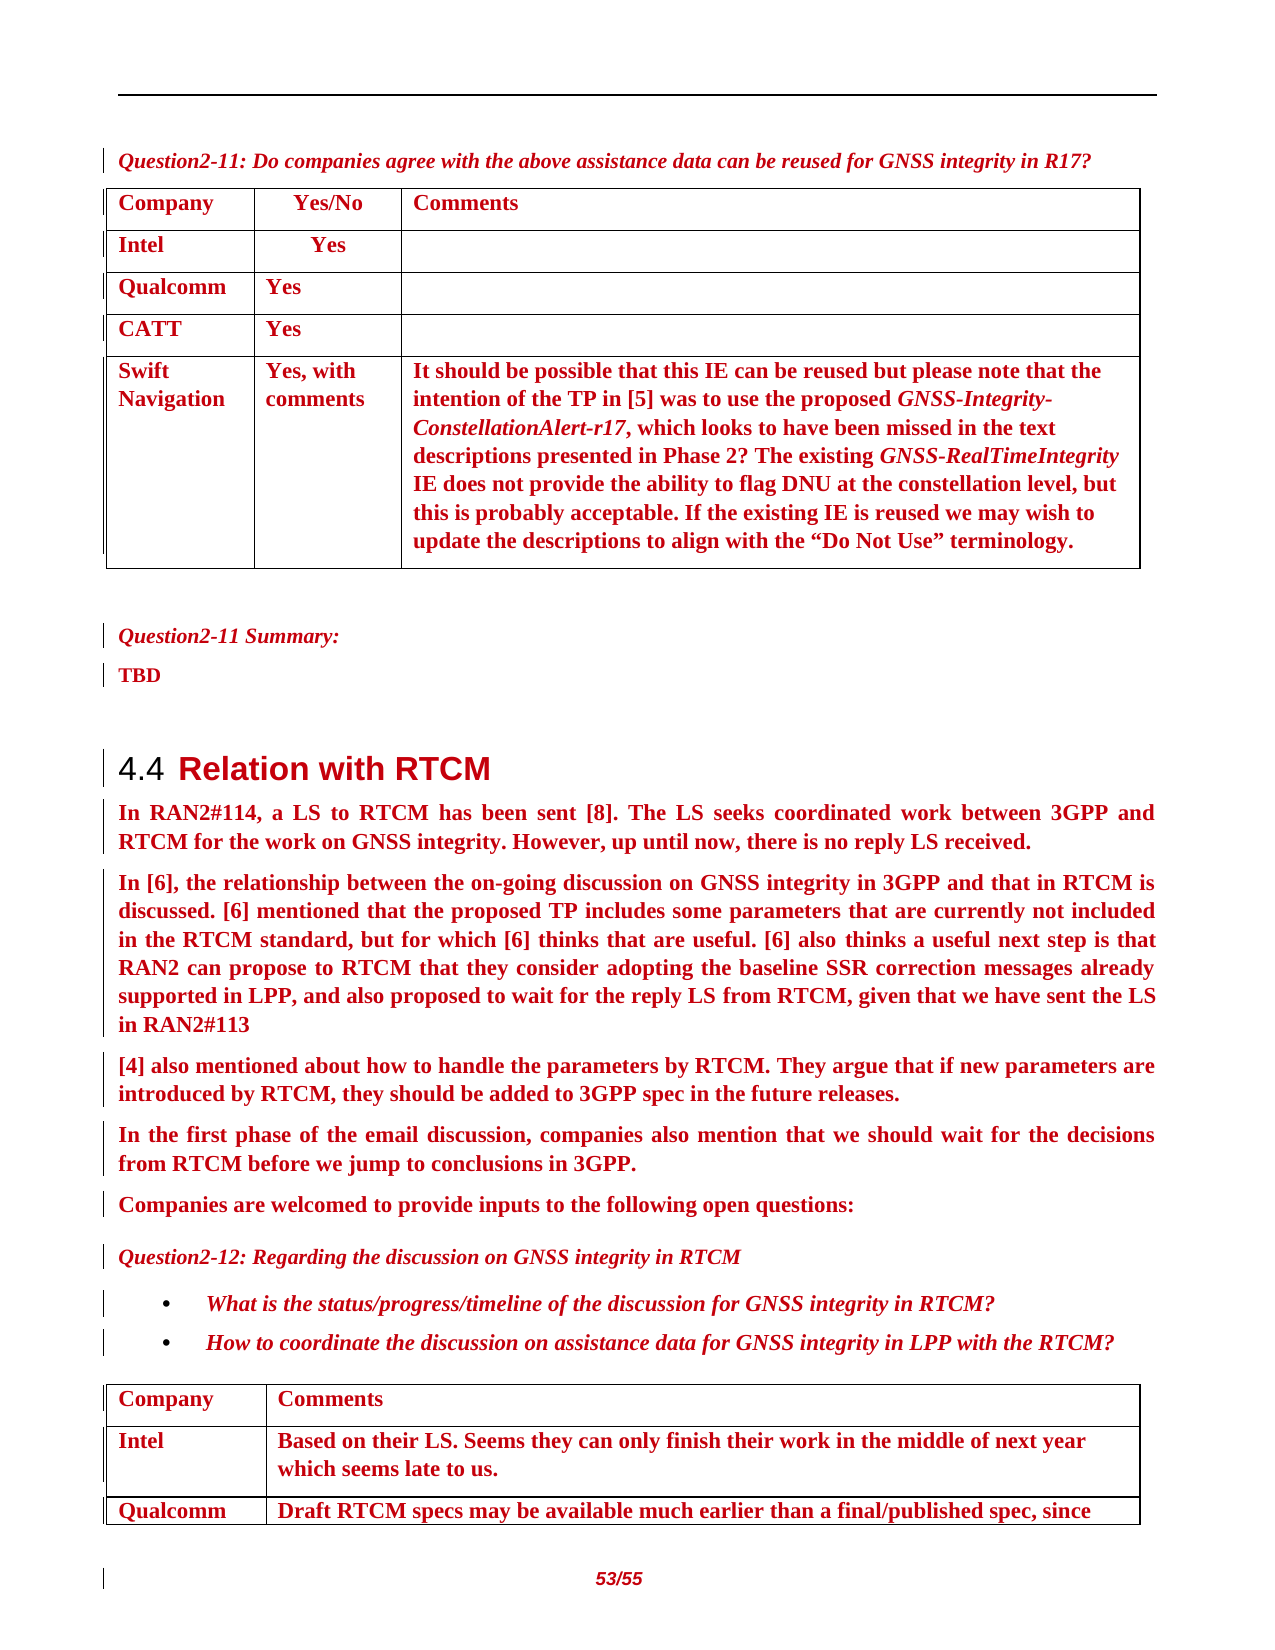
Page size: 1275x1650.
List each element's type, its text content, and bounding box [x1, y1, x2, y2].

table_cell It should be possible that this IE can be reused but please note that the intention of the TP in [5] was to use the proposed GNSS-Integrity-ConstellationAlert-r17, which looks to have been missed in the text descriptions presented in Phase 2? The existing GNSS-RealTimeIntegrity IE does not provide the ability to flag DNU at the constellation level, but this is probably acceptable. If the existing IE is reused we may wish to update the descriptions to align with the “Do Not Use” terminology. [402, 357, 1139, 568]
subtitle Relation with RTCM [118, 748, 1157, 787]
table_cell Based on their LS. Seems they can only finish their work in the middle of next year which seems late to us. [267, 1427, 1139, 1496]
table_cell Qualcomm [107, 273, 254, 314]
list What is the status/progress/timeline of the discussion for GNSS integrity in RTCM? [162, 1290, 1157, 1317]
text In RAN2#114, a LS to RTCM has been sent [8]. The LS seeks coordinated work between 3GPP and RTCM for the work on GNSS integrity. However, up until now, there is no reply LS received. [118, 799, 1157, 854]
text In the first phase of the email discussion, companies also mention that we should wait for the decisions from RTCM before we jump to conclusions in 3GPP. [118, 1121, 1157, 1176]
table_cell CATT [107, 315, 254, 356]
subtitle Question2-12: Regarding the discussion on GNSS integrity in RTCM [118, 1244, 1157, 1269]
subtitle Question2-11 Summary: [118, 623, 1157, 648]
table_cell Yes [255, 273, 401, 314]
subtitle Question2-11: Do companies agree with the above assistance data can be reused for GNSS integrity in R17? [118, 148, 1157, 173]
table_cell [402, 273, 1139, 314]
table_header Yes/No [255, 189, 401, 230]
text Companies are welcomed to provide inputs to the following open questions: [118, 1191, 1157, 1217]
text TBD [118, 663, 1157, 687]
list How to coordinate the discussion on assistance data for GNSS integrity in LPP with the RTCM? [162, 1329, 1157, 1356]
table_cell Swift Navigation [107, 357, 254, 568]
table_cell Intel [107, 231, 254, 272]
table_cell [402, 231, 1139, 272]
table_header Comments [267, 1385, 1139, 1426]
table_header Comments [402, 189, 1139, 230]
text [4] also mentioned about how to handle the parameters by RTCM. They argue that if new parameters are introduced by RTCM, they should be added to 3GPP spec in the future releases. [118, 1052, 1157, 1107]
table_cell Qualcomm [107, 1498, 266, 1524]
text In [6], the relationship between the on-going discussion on GNSS integrity in 3GPP and that in RTCM is discussed. [6] mentioned that the proposed TP includes some parameters that are currently not included in the RTCM standard, but for which [6] thinks that are useful. [6] also thinks a useful next step is that RAN2 can propose to RTCM that they consider adopting the baseline SSR correction messages already supported in LPP, and also proposed to wait for the reply LS from RTCM, given that we have sent the LS in RAN2#113 [118, 869, 1157, 1037]
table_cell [267, 1498, 1139, 1524]
table_cell Intel [107, 1427, 266, 1496]
table_cell Yes [255, 231, 401, 272]
table_cell Yes [255, 315, 401, 356]
table_cell [402, 315, 1139, 356]
table_header Company [107, 189, 254, 230]
table_cell Yes, with comments [255, 357, 401, 568]
table_header Company [107, 1385, 266, 1426]
